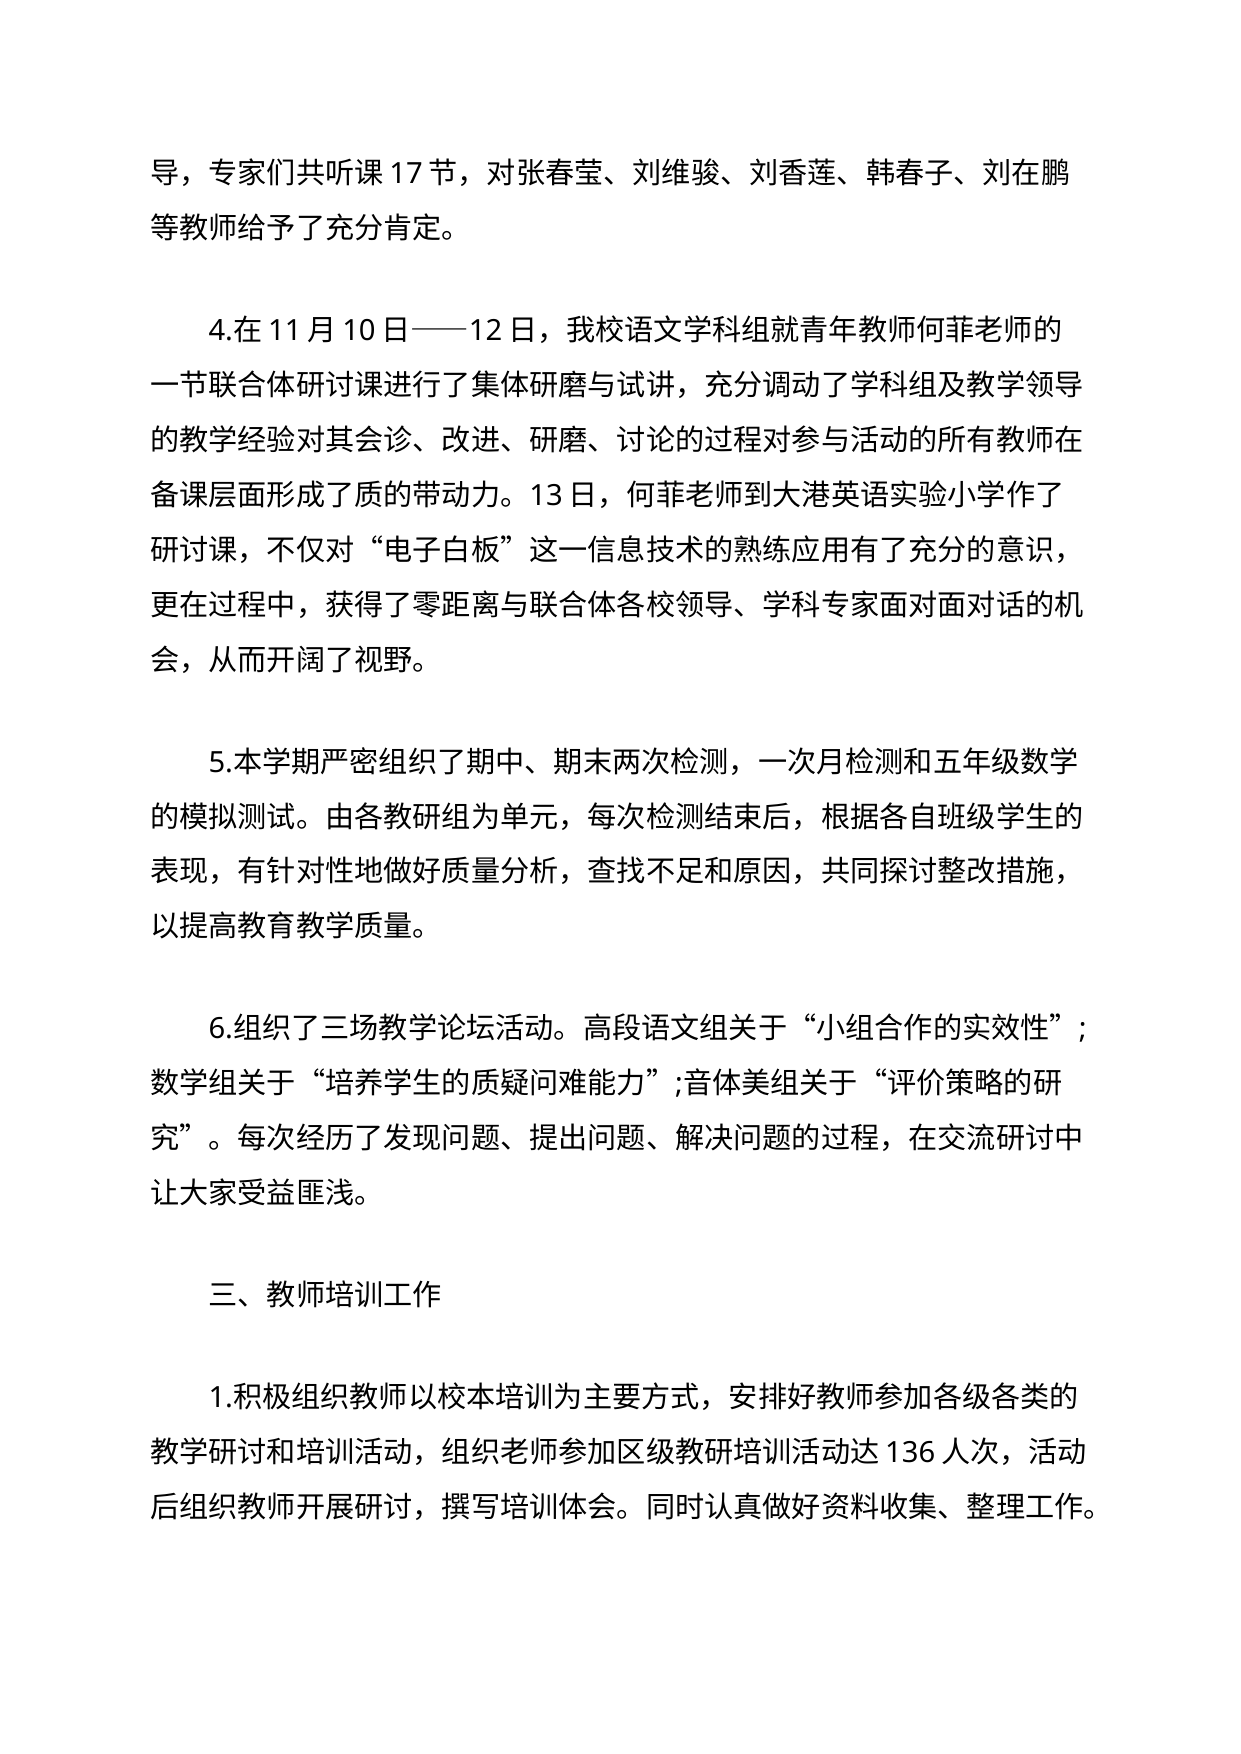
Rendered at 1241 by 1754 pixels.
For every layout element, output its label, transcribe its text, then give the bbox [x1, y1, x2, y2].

text 4.在11月10日——12日，我校语文学科组就青年教师何菲老师的一节联合体研讨课进行了集体研磨与试讲，充分调动了学科组及教学领导的教学经验对其会诊、改进、研磨、讨论的过程对参与活动的所有教师在备课层面形成了质的带动力。13日，何菲老师到大港英语实验小学作了研讨课，不仅对“电子白板”这一信息技术的熟练应用有了充分的意识，更在过程中，获得了零距离与联合体各校领导、学科专家面对面对话的机会，从而开阔了视野。 [150, 307, 1090, 679]
text 三、教师培训工作 [150, 1271, 1090, 1314]
text 5.本学期严密组织了期中、期末两次检测，一次月检测和五年级数学的模拟测试。由各教研组为单元，每次检测结束后，根据各自班级学生的表现，有针对性地做好质量分析，查找不足和原因，共同探讨整改措施，以提高教育教学质量。 [150, 738, 1090, 945]
text 6.组织了三场教学论坛活动。高段语文组关于“小组合作的实效性”;数学组关于“培养学生的质疑问难能力”;音体美组关于“评价策略的研究”。每次经历了发现问题、提出问题、解决问题的过程，在交流研讨中让大家受益匪浅。 [150, 1005, 1090, 1212]
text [150, 150, 1090, 247]
text 1.积极组织教师以校本培训为主要方式，安排好教师参加各级各类的教学研讨和培训活动，组织老师参加区级教研培训活动达136人次，活动后组织教师开展研讨，撰写培训体会。同时认真做好资料收集、整理工作。 [150, 1373, 1090, 1525]
